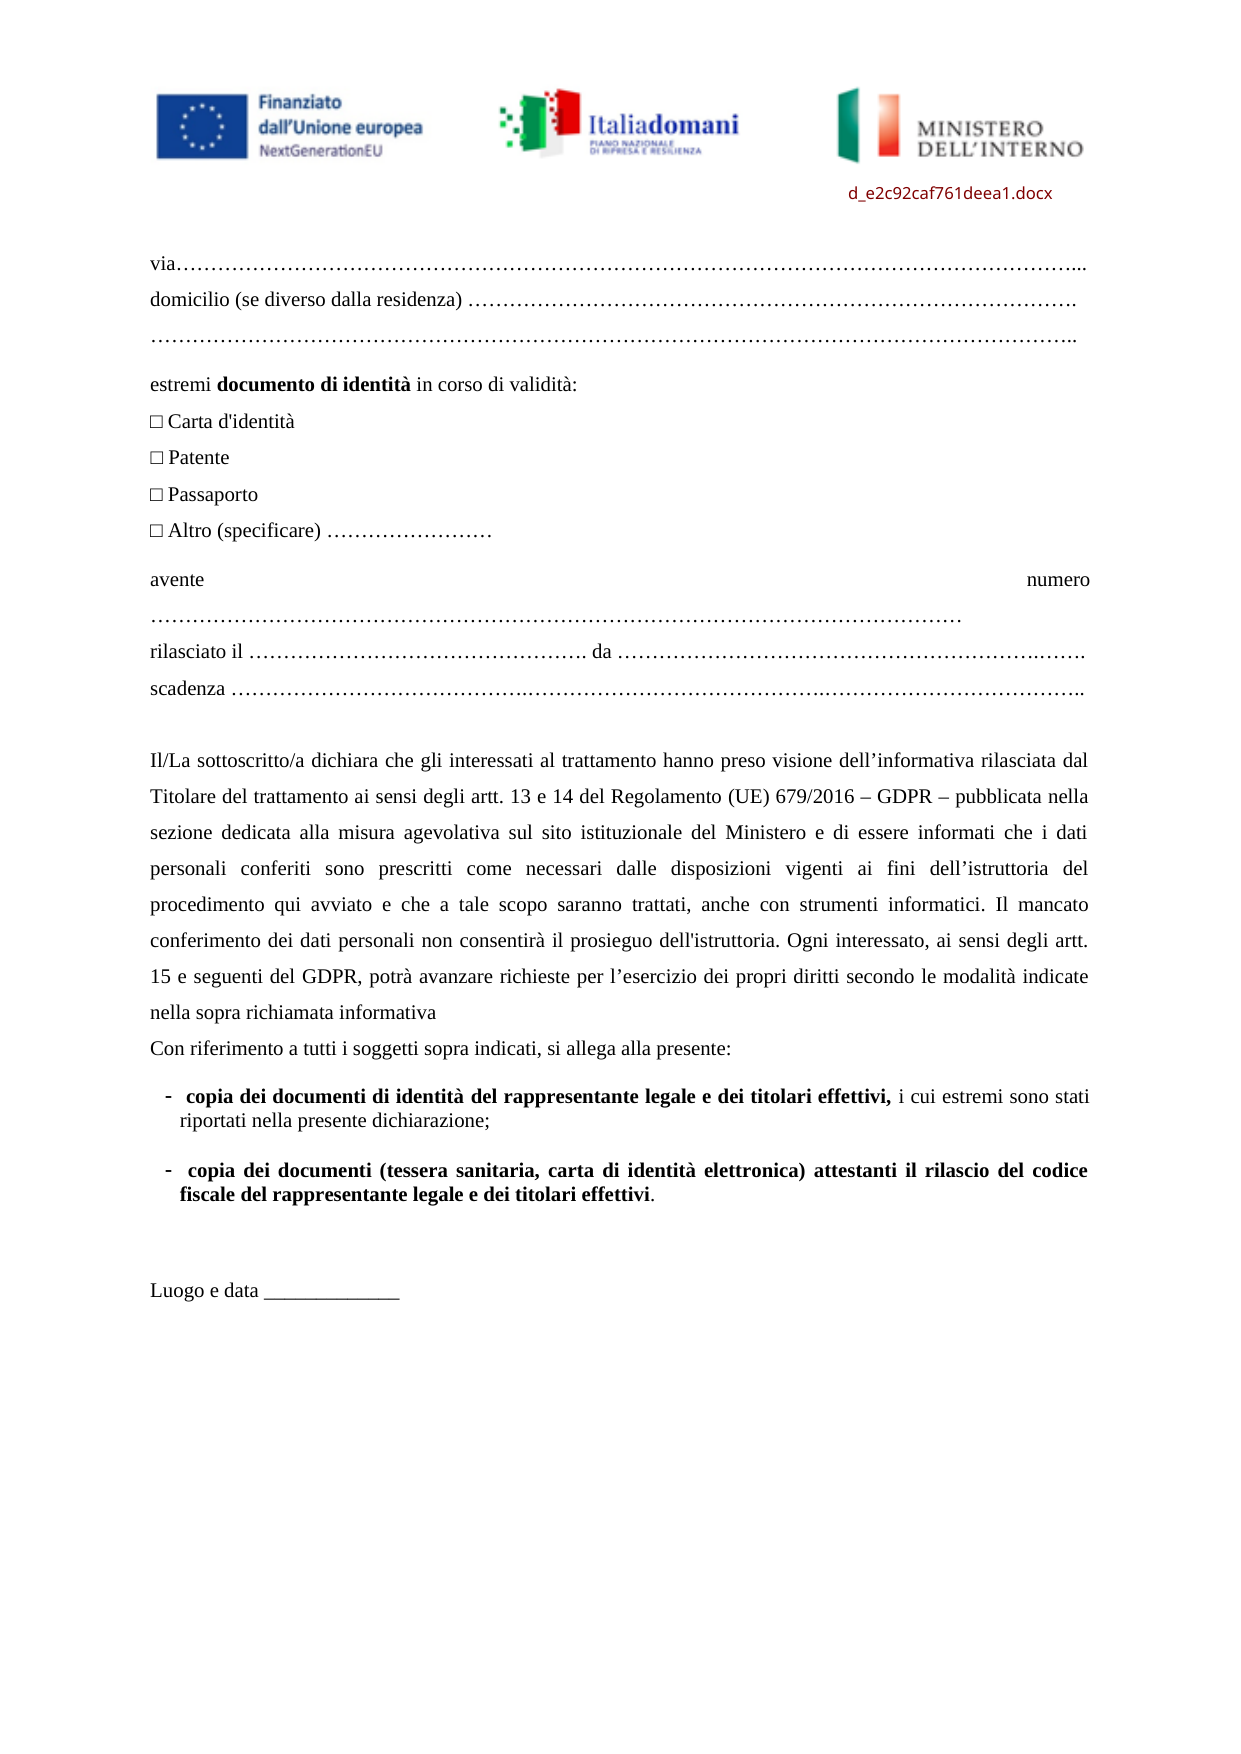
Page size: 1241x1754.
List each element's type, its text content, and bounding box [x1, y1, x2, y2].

text □ Passaporto [150, 482, 1090, 506]
text □ Altro (specificare) …………………… [150, 518, 1090, 542]
text scadenza …………………………………….…………………………………….……………………………….. [150, 675, 1090, 699]
text Il/La sottoscritto/a dichiara che gli interessati al trattamento hanno preso visione dell’informativa rilasciata dal Titolare del trattamento ai sensi degli artt. 13 e 14 del Regolamento (UE) 679/2016 – GDPR – pubblicata nella sezione dedicata alla misura agevolativa sul sito istituzionale del Ministero e di essere informati che i dati personali conferiti sono prescritti come necessari dalle disposizioni vigenti ai fini dell’istruttoria del procedimento qui avviato e che a tale scopo saranno trattati, anche con strumenti informatici. Il mancato conferimento dei dati personali non consentirà il prosieguo dell'istruttoria. Ogni interessato, ai sensi degli artt. 15 e seguenti del GDPR, potrà avanzare richieste per l’esercizio dei propri diritti secondo le modalità indicate nella sopra richiamata informativa [150, 747, 1090, 1024]
text estremi documento di identità in corso di validità: [150, 372, 1090, 396]
picture [150, 82, 1090, 182]
text rilasciato il …………………………………………. da …………………………………………………….……. [150, 639, 1090, 663]
text Con riferimento a tutti i soggetti sopra indicati, si allega alla presente: [150, 1036, 1090, 1060]
text via…………………………………………………………………………………………………………………... domicilio (se diverso dalla residenza) ……………………………………………………………………………. [150, 251, 1090, 311]
list copia dei documenti (tessera sanitaria, carta di identità elettronica) attestanti il rilascio del codice fiscale del rappresentante legale e dei titolari effettivi. [165, 1157, 1090, 1206]
text …………………………………………………………………………………………………………………….. [150, 323, 1090, 347]
text avente numero ……………………………………………………………………………………………………… [150, 567, 1090, 627]
text □ Carta d'identità [150, 408, 1090, 433]
list copia dei documenti di identità del rappresentante legale e dei titolari effettivi, i cui estremi sono stati riportati nella presente dichiarazione; [165, 1084, 1090, 1132]
text □ Patente [150, 445, 1090, 469]
text Luogo e data _____________ [150, 1278, 1090, 1302]
